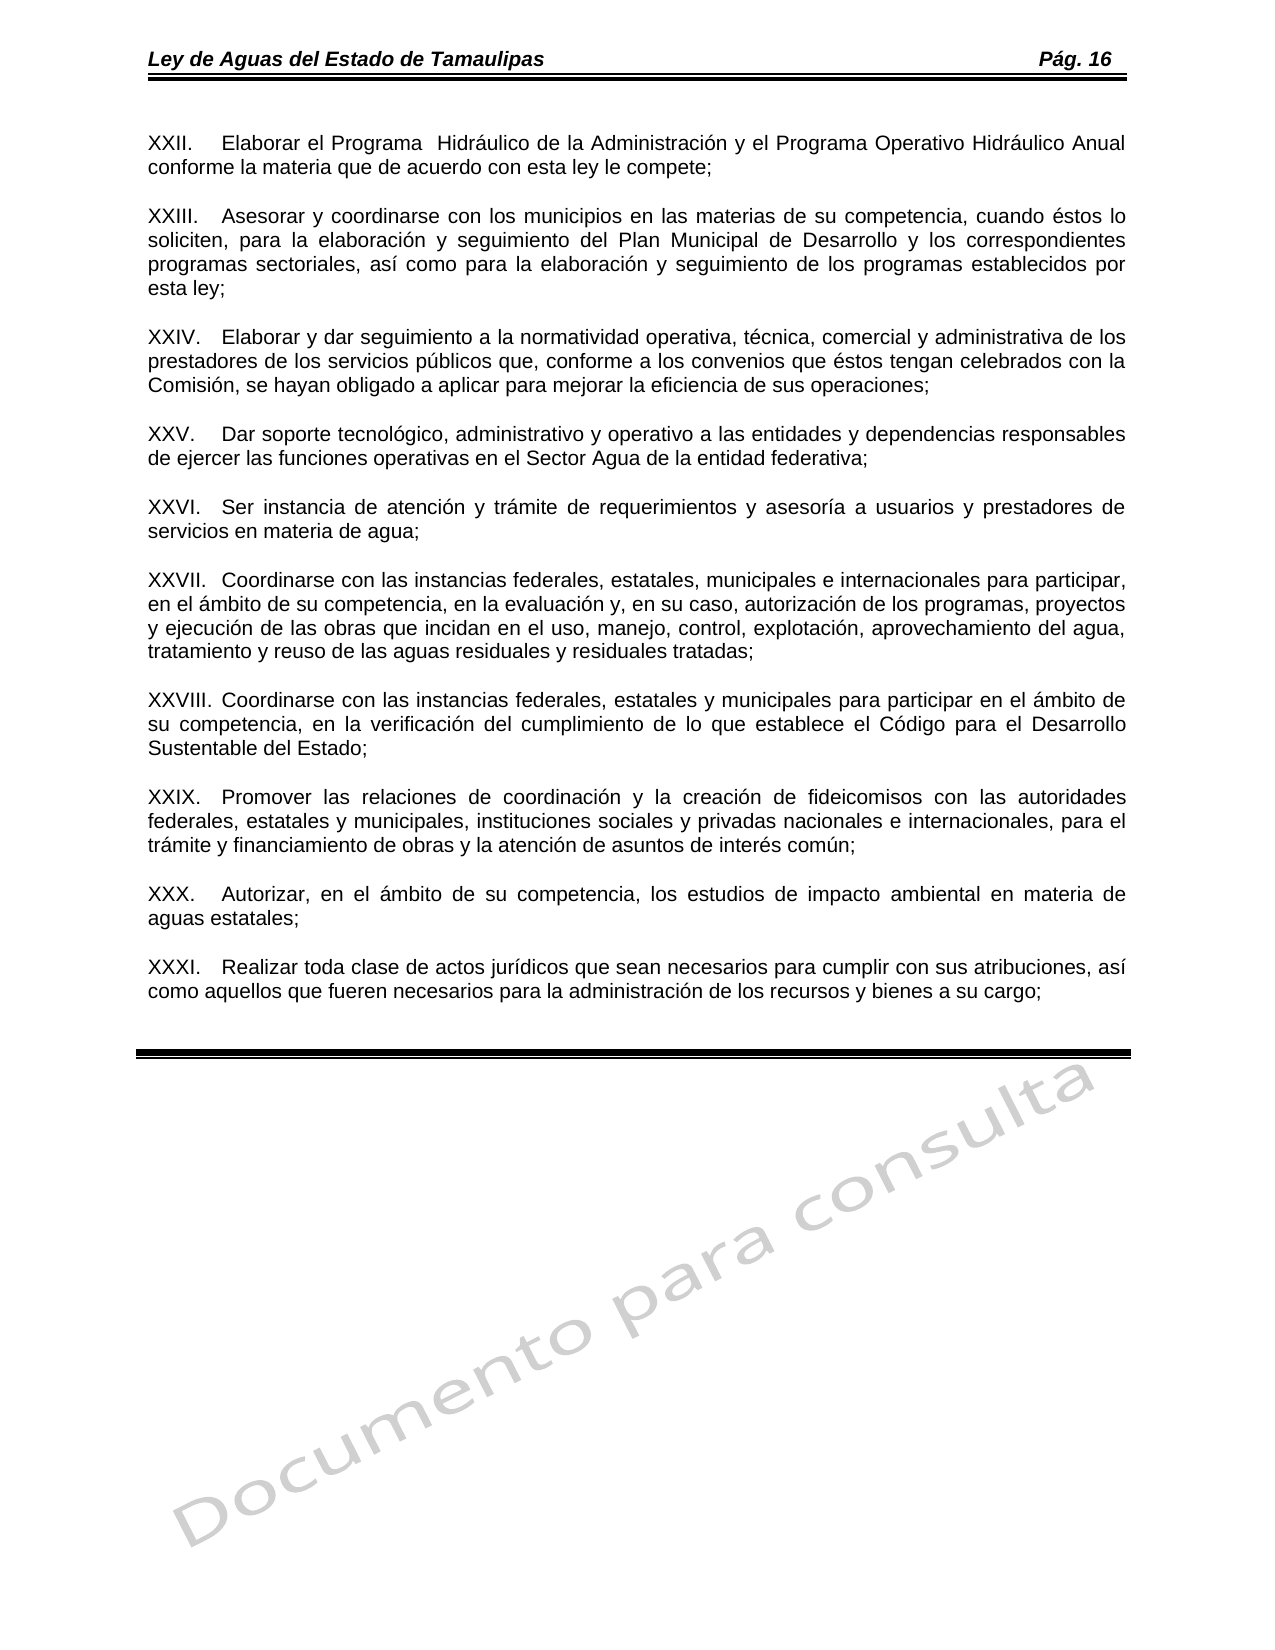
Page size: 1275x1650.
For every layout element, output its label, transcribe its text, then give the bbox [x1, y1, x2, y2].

list Dar soporte tecnológico, administrativo y operativo a las entidades y dependencias responsables de ejercer las funciones operativas en el Sector Agua de la entidad federativa; [148, 422, 1127, 469]
list Coordinarse con las instancias federales, estatales y municipales para participar en el ámbito de su competencia, en la verificación del cumplimiento de lo que establece el Código para el Desarrollo Sustentable del Estado; [148, 688, 1127, 760]
list Realizar toda clase de actos jurídicos que sean necesarios para cumplir con sus atribuciones, así como aquellos que fueren necesarios para la administración de los recursos y bienes a su cargo; [148, 955, 1127, 1003]
list Ser instancia de atención y trámite de requerimientos y asesoría a usuarios y prestadores de servicios en materia de agua; [148, 494, 1127, 542]
list Autorizar, en el ámbito de su competencia, los estudios de impacto ambiental en materia de aguas estatales; [148, 882, 1127, 930]
list Asesorar y coordinarse con los municipios en las materias de su competencia, cuando éstos lo soliciten, para la elaboración y seguimiento del Plan Municipal de Desarrollo y los correspondientes programas sectoriales, así como para la elaboración y seguimiento de los programas establecidos por esta ley; [148, 204, 1127, 300]
list Coordinarse con las instancias federales, estatales, municipales e internacionales para participar, en el ámbito de su competencia, en la evaluación y, en su caso, autorización de los programas, proyectos y ejecución de las obras que incidan en el uso, manejo, control, explotación, aprovechamiento del agua, tratamiento y reuso de las aguas residuales y residuales tratadas; [148, 567, 1127, 663]
list Elaborar y dar seguimiento a la normatividad operativa, técnica, comercial y administrativa de los prestadores de los servicios públicos que, conforme a los convenios que éstos tengan celebrados con la Comisión, se hayan obligado a aplicar para mejorar la eficiencia de sus operaciones; [148, 325, 1127, 397]
list Elaborar el Programa Hidráulico de la Administración y el Programa Operativo Hidráulico Anual conforme la materia que de acuerdo con esta ley le compete; [148, 131, 1127, 179]
list Promover las relaciones de coordinación y la creación de fideicomisos con las autoridades federales, estatales y municipales, instituciones sociales y privadas nacionales e internacionales, para el trámite y financiamiento de obras y la atención de asuntos de interés común; [148, 785, 1127, 857]
